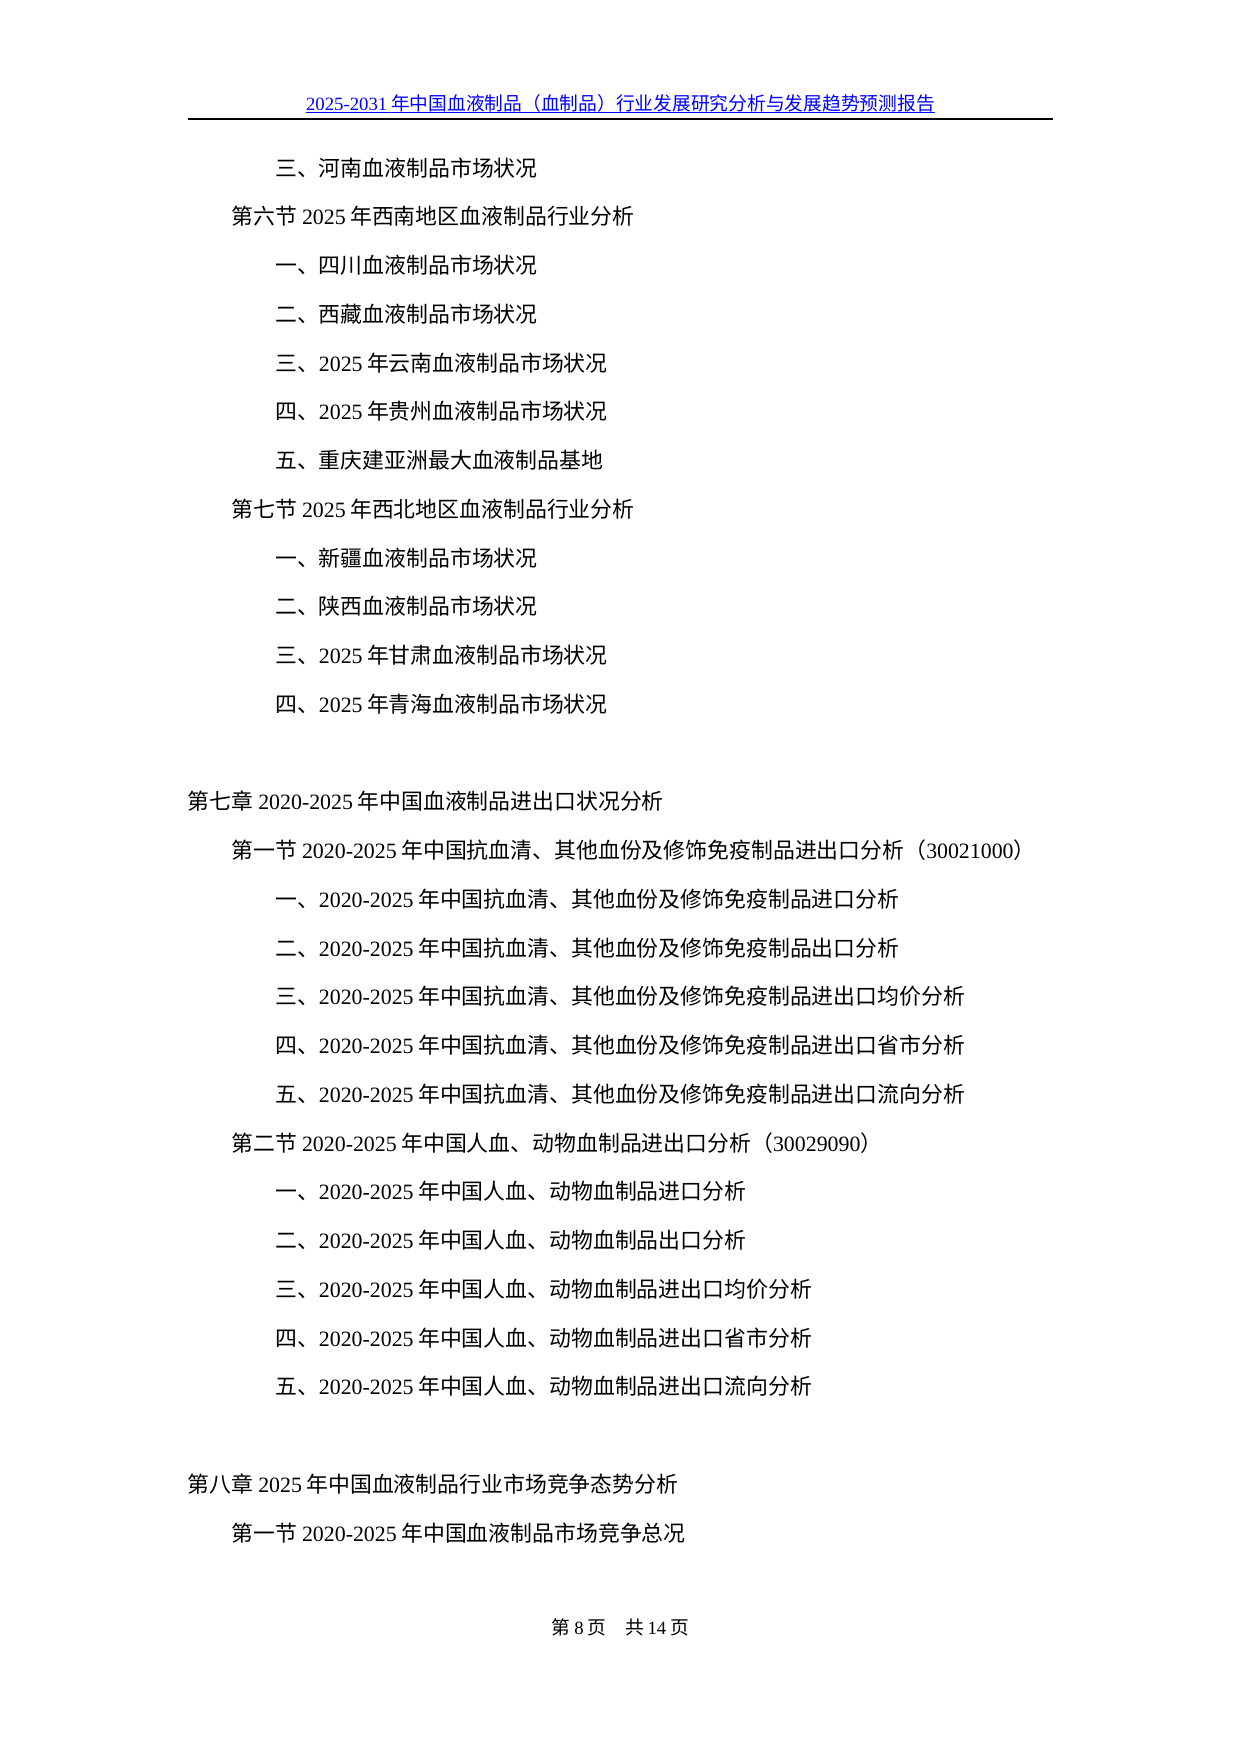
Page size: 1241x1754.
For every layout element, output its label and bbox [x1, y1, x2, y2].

text [187, 150, 1053, 1548]
